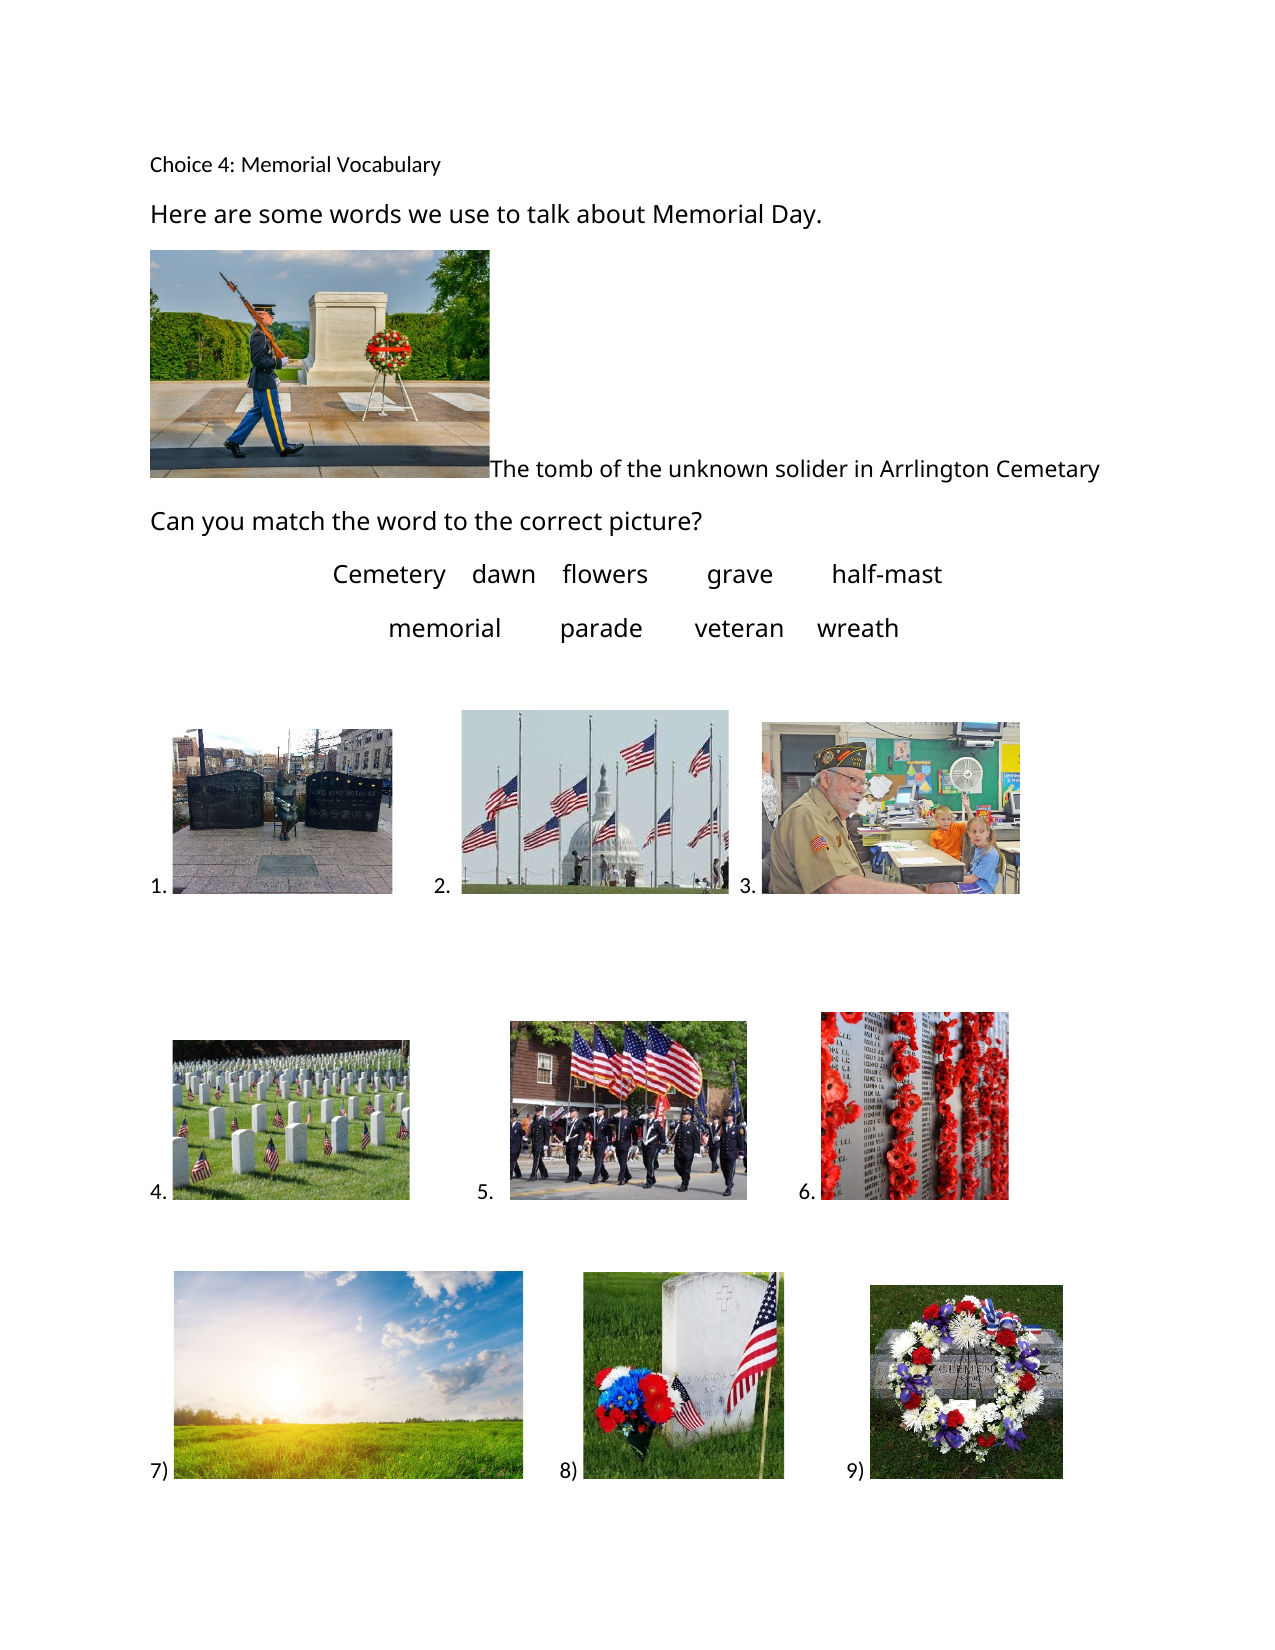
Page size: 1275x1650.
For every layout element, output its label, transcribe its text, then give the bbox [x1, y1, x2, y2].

picture [150, 250, 490, 478]
picture [172, 1040, 410, 1200]
picture [761, 722, 1020, 894]
picture [510, 1021, 747, 1200]
picture [172, 729, 393, 894]
text Choice 4: Memorial Vocabulary [150, 150, 1125, 178]
text memorial parade veteran wreath [150, 610, 1125, 644]
text Here are some words we use to talk about Memorial Day. [150, 197, 1125, 231]
picture [461, 710, 729, 894]
picture [583, 1272, 785, 1479]
picture [821, 1012, 1009, 1200]
picture [870, 1285, 1063, 1479]
text Can you match the word to the correct picture? [150, 503, 1125, 537]
picture [173, 1271, 524, 1479]
text Cemetery dawn flowers grave half-mast [150, 557, 1125, 591]
